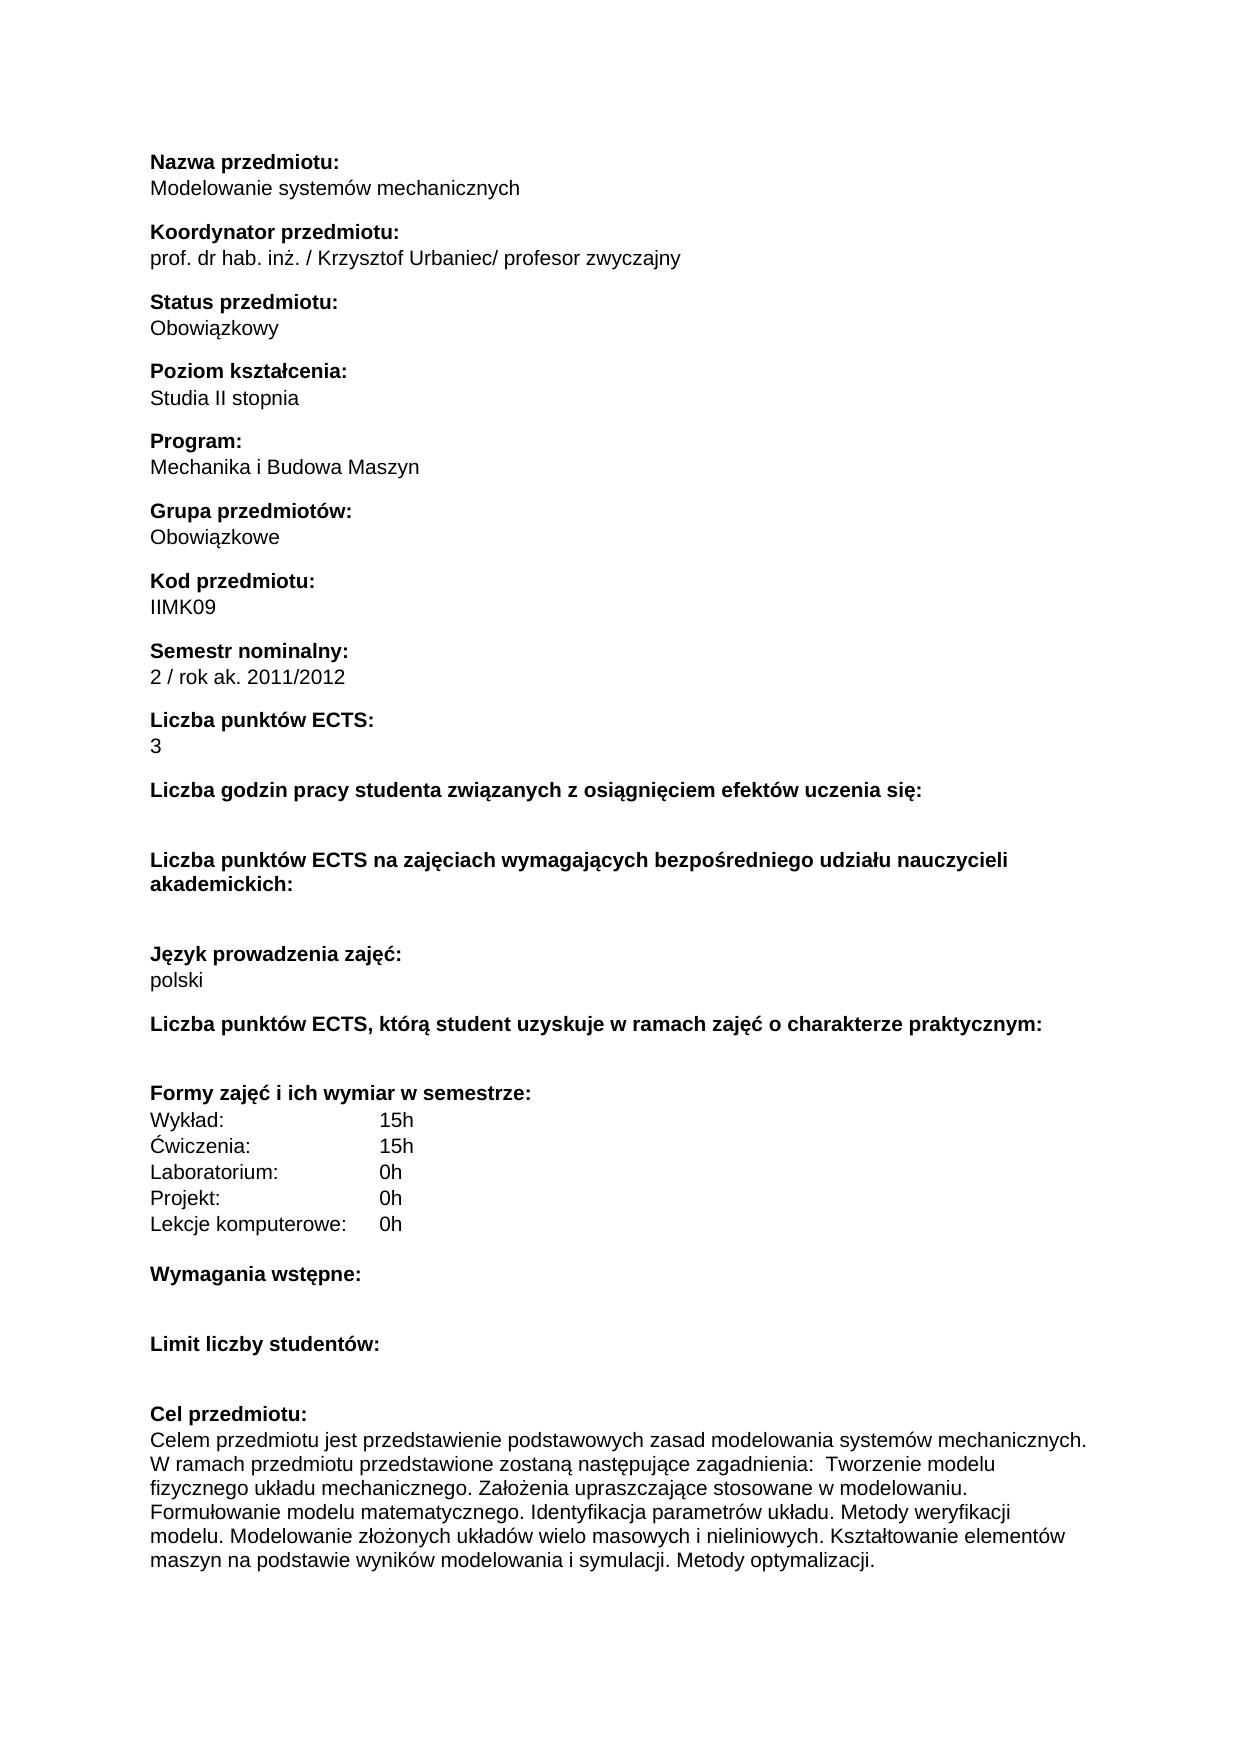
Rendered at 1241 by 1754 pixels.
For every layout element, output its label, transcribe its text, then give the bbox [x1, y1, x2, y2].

text Celem przedmiotu jest przedstawienie podstawowych zasad modelowania systemów mechanicznych. W ramach przedmiotu przedstawione zostaną następujące zagadnienia: Tworzenie modelu fizycznego układu mechanicznego. Założenia upraszczające stosowane w modelowaniu. Formułowanie modelu matematycznego. Identyfikacja parametrów układu. Metody weryfikacji modelu. Modelowanie złożonych układów wielo masowych i nieliniowych. Kształtowanie elementów maszyn na podstawie wyników modelowania i symulacji. Metody optymalizacji. [150, 1428, 1090, 1571]
text Poziom kształcenia: [150, 359, 1090, 383]
text Nazwa przedmiotu: [150, 150, 1090, 174]
text Kod przedmiotu: [150, 569, 1090, 593]
table_cell Lekcje komputerowe: [140, 1212, 367, 1236]
text Program: [150, 429, 1090, 453]
text Studia II stopnia [150, 385, 1090, 409]
text Liczba punktów ECTS na zajęciach wymagających bezpośredniego udziału nauczycieli akademickich: [150, 848, 1090, 896]
text Mechanika i Budowa Maszyn [150, 455, 1090, 479]
text 2 / rok ak. 2011/2012 [150, 664, 1090, 688]
text Cel przedmiotu: [150, 1402, 1090, 1426]
text Wymagania wstępne: [150, 1262, 1090, 1286]
table_cell 0h [369, 1158, 597, 1184]
text Obowiązkowy [150, 316, 1090, 339]
text Formy zajęć i ich wymiar w semestrze: [150, 1081, 1090, 1105]
text Semestr nominalny: [150, 638, 1090, 662]
table_header 15h [369, 1108, 597, 1132]
text Język prowadzenia zajęć: [150, 942, 1090, 966]
text Limit liczby studentów: [150, 1332, 1090, 1356]
table_cell Ćwiczenia: [140, 1134, 367, 1158]
table_cell 15h [369, 1132, 597, 1158]
text IIMK09 [150, 595, 1090, 619]
table_header Wykład: [140, 1108, 367, 1132]
text polski [150, 968, 1090, 992]
table_cell 0h [369, 1184, 597, 1210]
text Grupa przedmiotów: [150, 499, 1090, 523]
table_cell Projekt: [140, 1186, 367, 1210]
text Status przedmiotu: [150, 289, 1090, 313]
table_cell 0h [369, 1210, 597, 1236]
text Modelowanie systemów mechanicznych [150, 176, 1090, 200]
text Koordynator przedmiotu: [150, 220, 1090, 244]
text Liczba punktów ECTS, którą student uzyskuje w ramach zajęć o charakterze praktycznym: [150, 1011, 1090, 1035]
text prof. dr hab. inż. / Krzysztof Urbaniec/ profesor zwyczajny [150, 246, 1090, 270]
text Obowiązkowe [150, 525, 1090, 549]
text Liczba punktów ECTS: [150, 708, 1090, 732]
text Liczba godzin pracy studenta związanych z osiągnięciem efektów uczenia się: [150, 778, 1090, 802]
text 3 [150, 734, 1090, 758]
table_cell Laboratorium: [140, 1160, 367, 1184]
